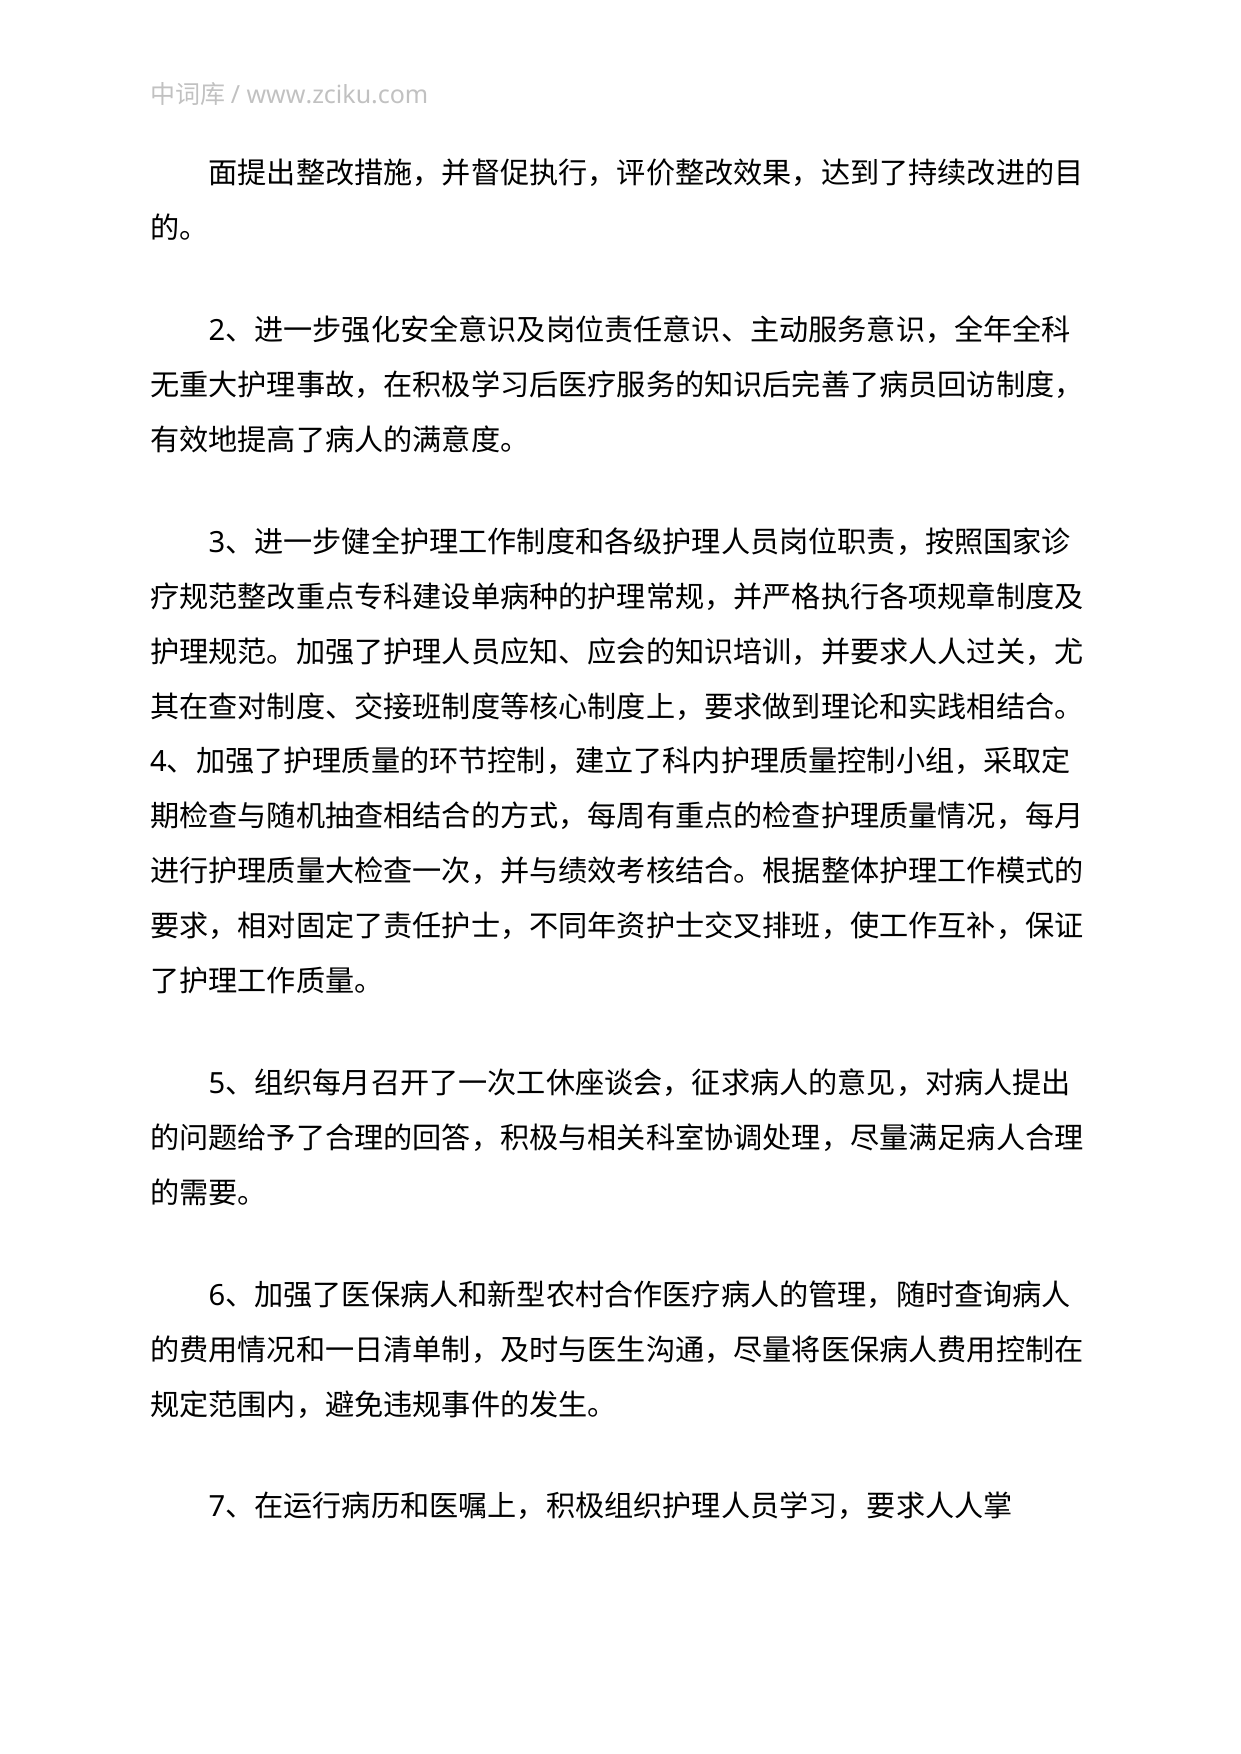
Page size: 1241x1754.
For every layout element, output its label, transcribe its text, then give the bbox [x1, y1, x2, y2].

text 面提出整改措施，并督促执行，评价整改效果，达到了持续改进的目的。 [150, 150, 1090, 247]
text 6、加强了医保病人和新型农村合作医疗病人的管理，随时查询病人的费用情况和一日清单制，及时与医生沟通，尽量将医保病人费用控制在规定范围内，避免违规事件的发生。 [150, 1271, 1090, 1423]
text 2、进一步强化安全意识及岗位责任意识、主动服务意识，全年全科无重大护理事故，在积极学习后医疗服务的知识后完善了病员回访制度，有效地提高了病人的满意度。 [150, 307, 1090, 459]
text 5、组织每月召开了一次工休座谈会，征求病人的意见，对病人提出的问题给予了合理的回答，积极与相关科室协调处理，尽量满足病人合理的需要。 [150, 1059, 1090, 1212]
text 7、在运行病历和医嘱上，积极组织护理人员学习，要求人人掌 [150, 1483, 1090, 1525]
text 3、进一步健全护理工作制度和各级护理人员岗位职责，按照国家诊疗规范整改重点专科建设单病种的护理常规，并严格执行各项规章制度及护理规范。加强了护理人员应知、应会的知识培训，并要求人人过关，尤其在查对制度、交接班制度等核心制度上，要求做到理论和实践相结合。 4、加强了护理质量的环节控制，建立了科内护理质量控制小组，采取定期检查与随机抽查相结合的方式，每周有重点的检查护理质量情况，每月进行护理质量大检查一次，并与绩效考核结合。根据整体护理工作模式的要求，相对固定了责任护士，不同年资护士交叉排班，使工作互补，保证了护理工作质量。 [150, 518, 1090, 1000]
